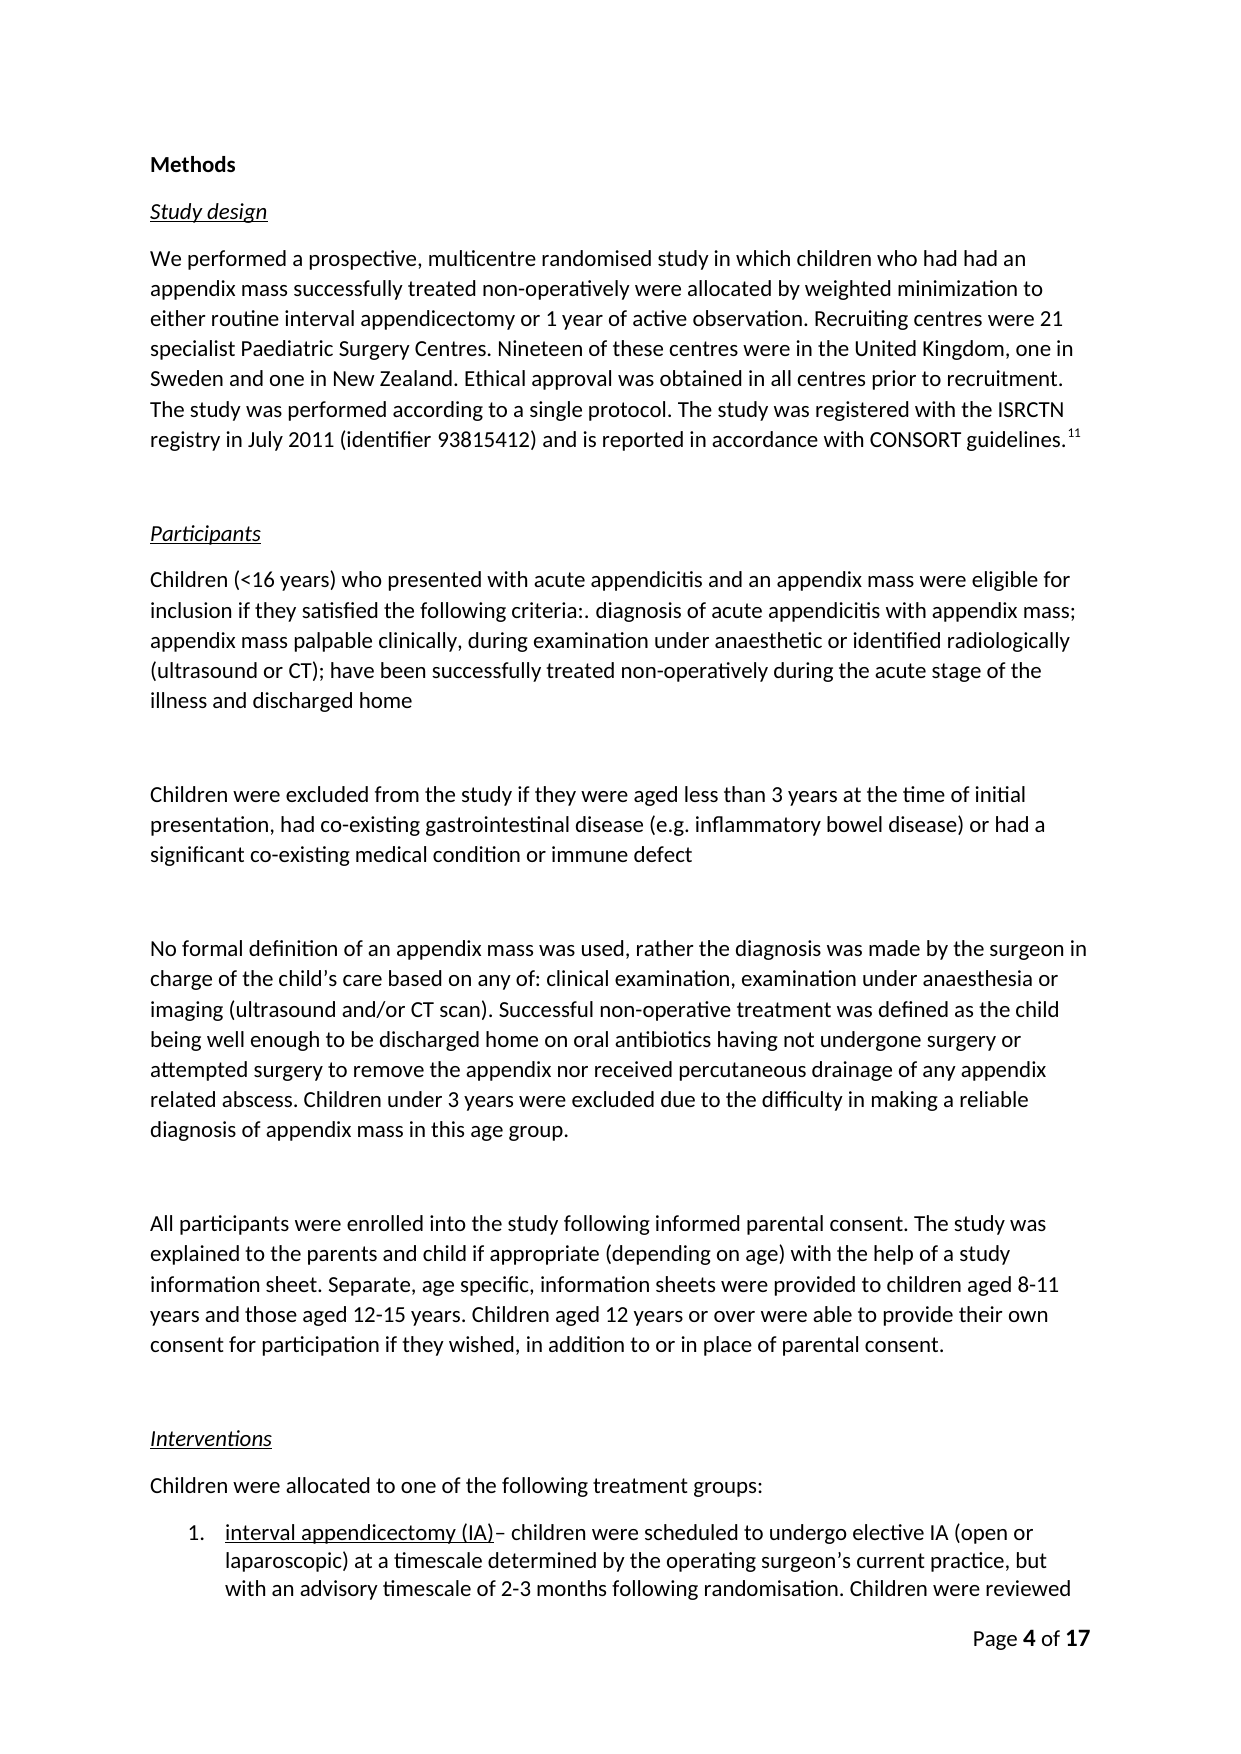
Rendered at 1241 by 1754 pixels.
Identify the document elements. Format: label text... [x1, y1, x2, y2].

text Children were excluded from the study if they were aged less than 3 years at the time of initial presentation, had co-existing gastrointestinal disease (e.g. inflammatory bowel disease) or had a significant co-existing medical condition or immune defect [150, 780, 1090, 869]
text We performed a prospective, multicentre randomised study in which children who had had an appendix mass successfully treated non-operatively were allocated by weighted minimization to either routine interval appendicectomy or 1 year of active observation. Recruiting centres were 21 specialist Paediatric Surgery Centres. Nineteen of these centres were in the United Kingdom, one in Sweden and one in New Zealand. Ethical approval was obtained in all centres prior to recruitment. The study was performed according to a single protocol. The study was registered with the ISRCTN registry in July 2011 (identifier 93815412) and is reported in accordance with CONSORT guidelines.11 [150, 244, 1090, 453]
text Participants [150, 519, 1090, 547]
text Children were allocated to one of the following treatment groups: [150, 1471, 1090, 1499]
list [187, 1518, 1090, 1602]
text Study design [150, 197, 1090, 225]
text No formal definition of an appendix mass was used, rather the diagnosis was made by the surgeon in charge of the child’s care based on any of: clinical examination, examination under anaesthesia or imaging (ultrasound and/or CT scan). Successful non-operative treatment was defined as the child being well enough to be discharged home on oral antibiotics having not undergone surgery or attempted surgery to remove the appendix nor received percutaneous drainage of any appendix related abscess. Children under 3 years were excluded due to the difficulty in making a reliable diagnosis of appendix mass in this age group. [150, 934, 1090, 1144]
text All participants were enrolled into the study following informed parental consent. The study was explained to the parents and child if appropriate (depending on age) with the help of a study information sheet. Separate, age specific, information sheets were provided to children aged 8-11 years and those aged 12-15 years. Children aged 12 years or over were able to provide their own consent for participation if they wished, in addition to or in place of parental consent. [150, 1209, 1090, 1358]
text Children (<16 years) who presented with acute appendicitis and an appendix mass were eligible for inclusion if they satisfied the following criteria:. diagnosis of acute appendicitis with appendix mass; appendix mass palpable clinically, during examination under anaesthetic or identified radiologically (ultrasound or CT); have been successfully treated non-operatively during the acute stage of the illness and discharged home [150, 566, 1090, 714]
text Interventions [150, 1424, 1090, 1452]
text Methods [150, 150, 1090, 178]
